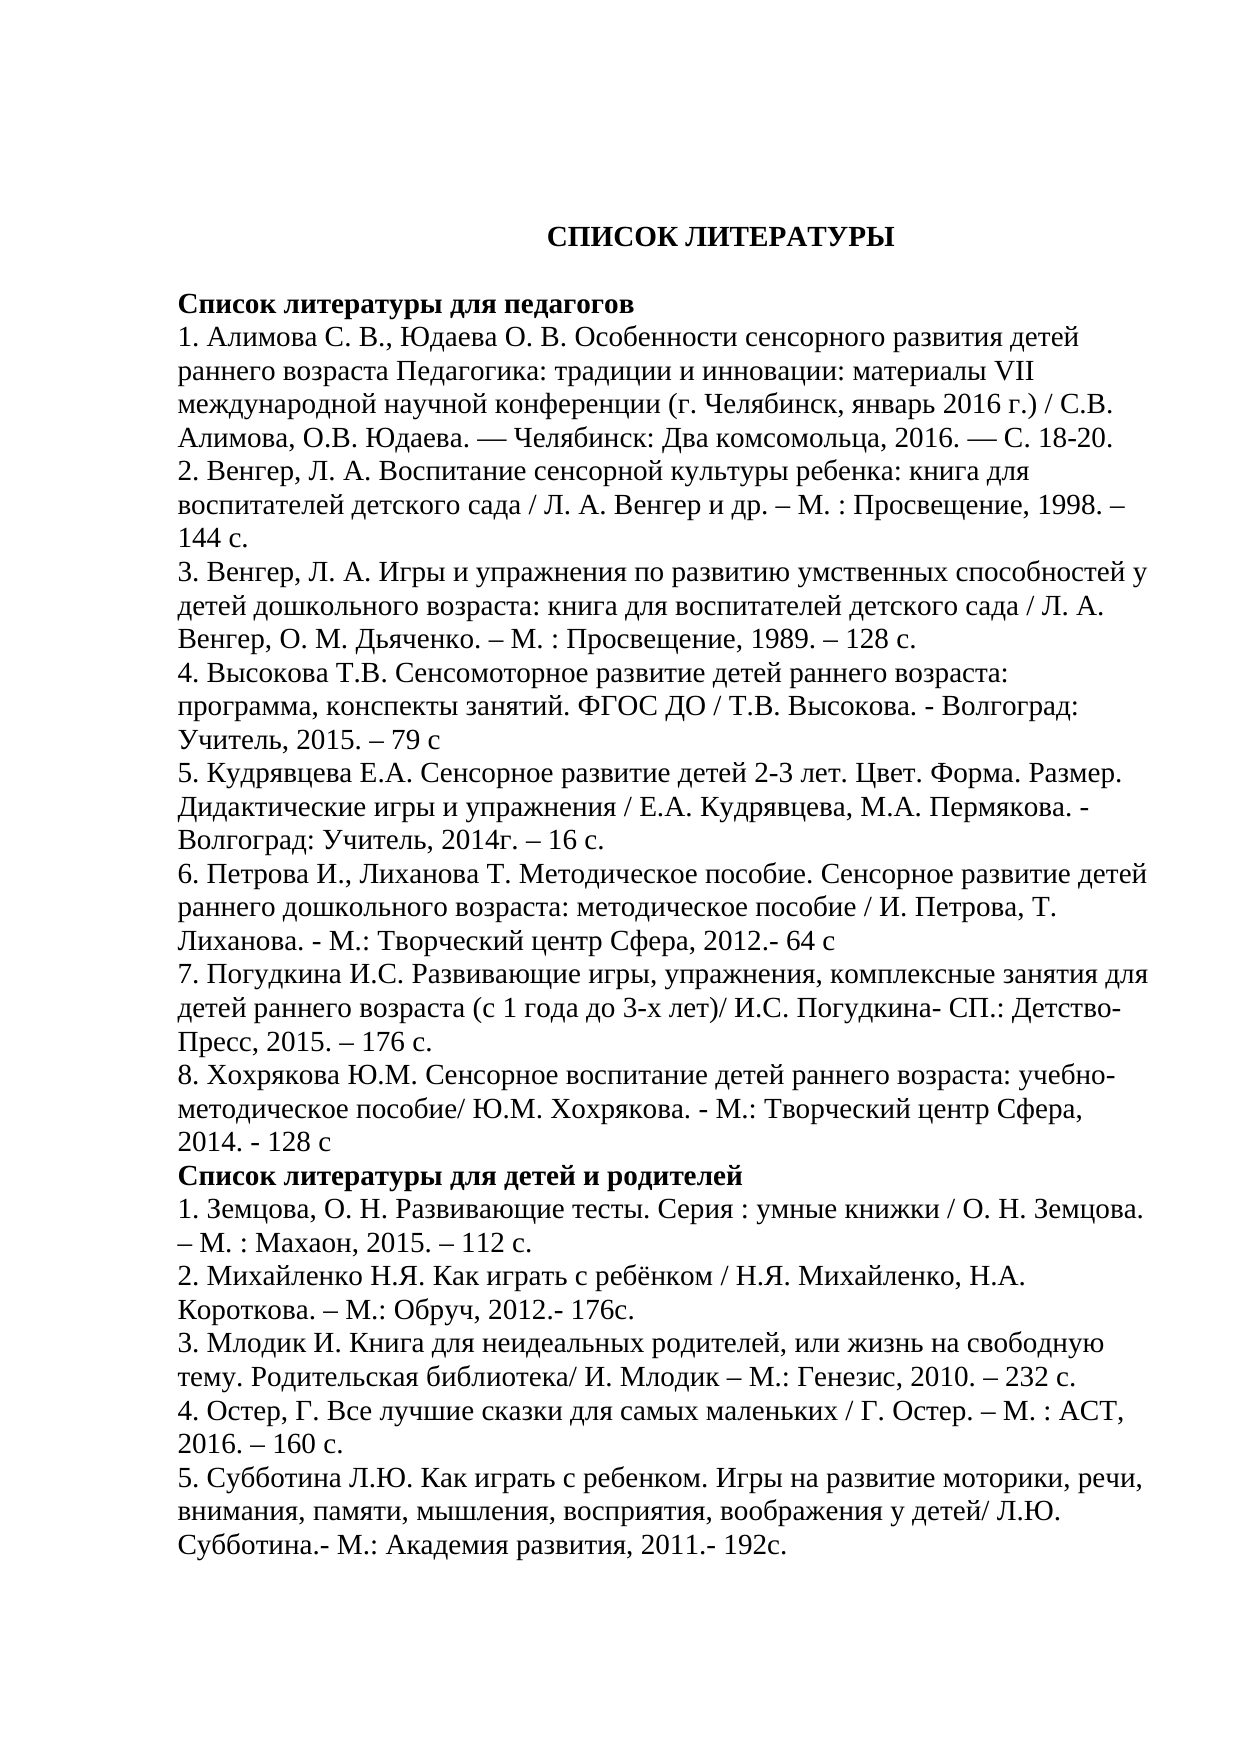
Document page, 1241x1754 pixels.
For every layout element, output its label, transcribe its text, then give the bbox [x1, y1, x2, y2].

text 2. Венгер, Л. А. Воспитание сенсорной культуры ребенка: книга для воспитателей детского сада / Л. А. Венгер и др. – М. : Просвещение, 1998. – 144 с. [177, 453, 1152, 554]
text 2. Михайленко Н.Я. Как играть с ребёнком / Н.Я. Михайленко, Н.А. Короткова. – М.: Обруч, 2012.- 176с. [177, 1258, 1152, 1326]
text 5. Субботина Л.Ю. Как играть с ребенком. Игры на развитие моторики, речи, внимания, памяти, мышления, восприятия, воображения у детей/ Л.Ю. Субботина.- М.: Академия развития, 2011.- 192с. [177, 1460, 1152, 1560]
text 8. Хохрякова Ю.М. Сенсорное воспитание детей раннего возраста: учебно-методическое пособие/ Ю.М. Хохрякова. - М.: Творческий центр Сфера, 2014. - 128 с [177, 1057, 1152, 1158]
text СПИСОК ЛИТЕРАТУРЫ [290, 219, 1152, 252]
text 4. Остер, Г. Все лучшие сказки для самых маленьких / Г. Остер. – М. : АСТ, 2016. – 160 с. [177, 1393, 1152, 1460]
text 3. Млодик И. Книга для неидеальных родителей, или жизнь на свободную тему. Родительская библиотека/ И. Млодик – М.: Генезис, 2010. – 232 c. [177, 1326, 1152, 1393]
text 7. Погудкина И.С. Развивающие игры, упражнения, комплексные занятия для детей раннего возраста (с 1 года до 3-х лет)/ И.С. Погудкина- СП.: Детство- Пресс, 2015. – 176 с. [177, 957, 1152, 1057]
text 3. Венгер, Л. А. Игры и упражнения по развитию умственных способностей у детей дошкольного возраста: книга для воспитателей детского сада / Л. А. Венгер, О. М. Дьяченко. – М. : Просвещение, 1989. – 128 с. [177, 554, 1152, 655]
text 6. Петрова И., Лиханова Т. Методическое пособие. Сенсорное развитие детей раннего дошкольного возраста: методическое пособие / И. Петрова, Т. Лиханова. - М.: Творческий центр Сфера, 2012.- 64 с [177, 856, 1152, 957]
text 5. Кудрявцева Е.А. Сенсорное развитие детей 2-3 лет. Цвет. Форма. Размер. Дидактические игры и упражнения / Е.А. Кудрявцева, М.А. Пермякова. - Волгоград: Учитель, 2014г. – 16 с. [177, 755, 1152, 856]
text Список литературы для педагогов [177, 286, 1152, 319]
text 1. Алимова С. В., Юдаева О. В. Особенности сенсорного развития детей раннего возраста Педагогика: традиции и инновации: материалы VII международной научной конференции (г. Челябинск, январь 2016 г.) / С.В. Алимова, О.В. Юдаева. — Челябинск: Два комсомольца, 2016. — С. 18-20. [177, 319, 1152, 453]
text Список литературы для детей и родителей [177, 1158, 1152, 1191]
text 1. Земцова, О. Н. Развивающие тесты. Серия : умные книжки / О. Н. Земцова. – М. : Махаон, 2015. – 112 с. [177, 1191, 1152, 1258]
text 4. Высокова Т.В. Сенсомоторное развитие детей раннего возраста: программа, конспекты занятий. ФГОС ДО / Т.В. Высокова. - Волгоград: Учитель, 2015. – 79 с [177, 655, 1152, 755]
